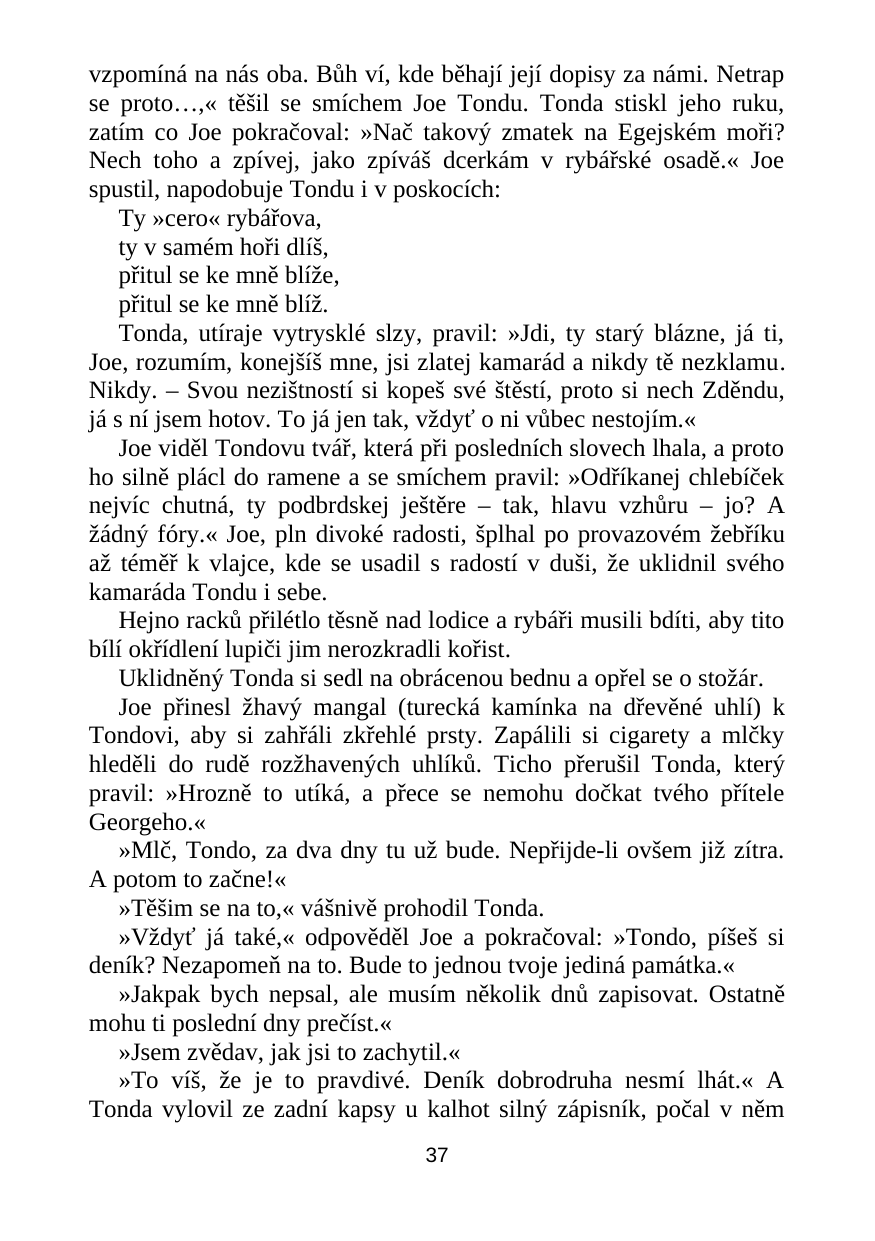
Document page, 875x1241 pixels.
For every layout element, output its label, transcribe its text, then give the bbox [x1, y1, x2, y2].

text Joe viděl Tondovu tvář, která při posledních slovech lhala, a proto ho silně plácl do ramene a se smíchem pravil: »Odříkanej chlebíček nejvíc chutná, ty podbrdskej ještěre – tak, hlavu vzhůru – jo? A žádný fóry.« Joe, pln divoké radosti, šplhal po provazovém žebříku až téměř k vlajce, kde se usadil s radostí v duši, že uklidnil svého kamaráda Tondu i sebe. [89, 433, 785, 605]
text Tonda, utíraje vytrysklé slzy, pravil: »Jdi, ty starý blázne, já ti, Joe, rozumím, konejšíš mne, jsi zlatej kamarád a nikdy tě nezklamu. Nikdy. – Svou nezištností si kopeš své štěstí, proto si nech Zděndu, já s ní jsem hotov. To já jen tak, vždyť o ni vůbec nestojím.« [89, 318, 785, 433]
text Joe přinesl žhavý mangal (turecká kamínka na dřevěné uhlí) k Tondovi, aby si zahřáli zkřehlé prsty. Zapálili si cigarety a mlčky hleděli do rudě rozžhavených uhlíků. Ticho přerušil Tonda, který pravil: »Hrozně to utíká, a přece se nemohu dočkat tvého přítele Georgeho.« [89, 692, 785, 835]
text »Vždyť já také,« odpověděl Joe a pokračoval: »Tondo, píšeš si deník? Nezapomeň na to. Bude to jednou tvoje jediná památka.« [89, 922, 785, 979]
text »Mlč, Tondo, za dva dny tu už bude. Nepřijde-li ovšem již zítra. A potom to začne!« [89, 835, 785, 893]
text přitul se ke mně blíž. [89, 289, 785, 318]
text »Jakpak bych nepsal, ale musím několik dnů zapisovat. Ostatně mohu ti poslední dny prečíst.« [89, 979, 785, 1037]
text »Jsem zvědav, jak jsi to zachytil.« [89, 1037, 785, 1065]
text Ty »cero« rybářova, [89, 203, 785, 232]
text Uklidněný Tonda si sedl na obrácenou bednu a opřel se o stožár. [89, 663, 785, 692]
text Hejno racků přilétlo těsně nad lodice a rybáři musili bdíti, aby tito bílí okřídlení lupiči jim nerozkradli kořist. [89, 605, 785, 663]
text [89, 1065, 785, 1123]
text ty v samém hoři dlíš, [89, 232, 785, 260]
text »Těšim se na to,« vášnivě prohodil Tonda. [89, 893, 785, 922]
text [89, 59, 785, 203]
text přitul se ke mně blíže, [89, 260, 785, 289]
